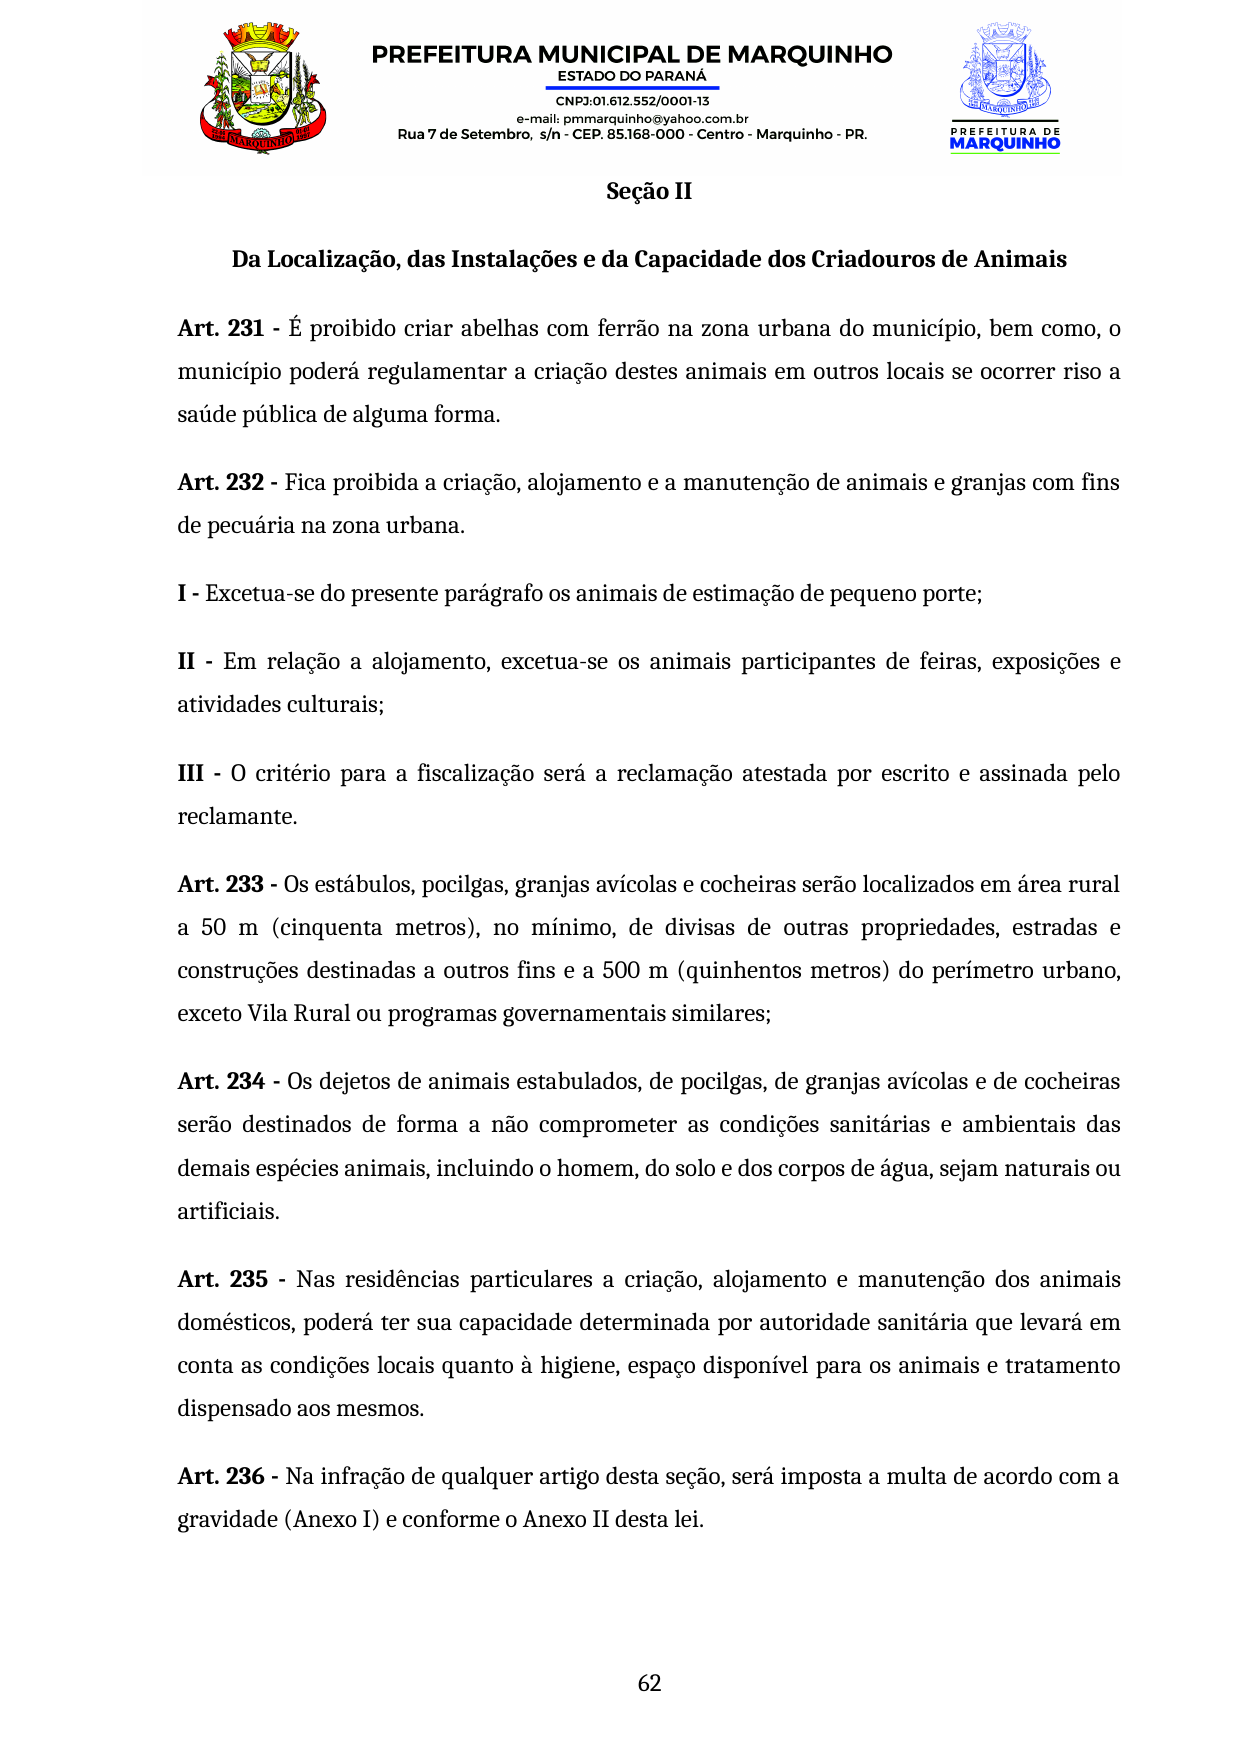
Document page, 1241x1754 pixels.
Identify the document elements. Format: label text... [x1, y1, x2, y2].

subtitle Seção II [177, 177, 1122, 206]
subtitle Da Localização, das Instalações e da Capacidade dos Criadouros de Animais [177, 245, 1122, 274]
text Art. 233 - Os estábulos, pocilgas, granjas avícolas e cocheiras serão localizados em área rural a 50 m (cinquenta metros), no mínimo, de divisas de outras propriedades, estradas e construções destinadas a outros fins e a 500 m (quinhentos metros) do perímetro urbano, exceto Vila Rural ou programas governamentais similares; [177, 870, 1122, 1028]
text Art. 234 - Os dejetos de animais estabulados, de pocilgas, de granjas avícolas e de cocheiras serão destinados de forma a não comprometer as condições sanitárias e ambientais das demais espécies animais, incluindo o homem, do solo e dos corpos de água, sejam naturais ou artificiais. [177, 1067, 1122, 1225]
text Art. 235 - Nas residências particulares a criação, alojamento e manutenção dos animais domésticos, poderá ter sua capacidade determinada por autoridade sanitária que levará em conta as condições locais quanto à higiene, espaço disponível para os animais e tratamento dispensado aos mesmos. [177, 1265, 1122, 1423]
text Art. 236 - Na infração de qualquer artigo desta seção, será imposta a multa de acordo com a gravidade (Anexo I) e conforme o Anexo II desta lei. [177, 1462, 1122, 1534]
picture [141, 0, 1123, 176]
text I - Excetua-se do presente parágrafo os animais de estimação de pequeno porte; [177, 579, 1122, 608]
text Art. 231 - É proibido criar abelhas com ferrão na zona urbana do município, bem como, o município poderá regulamentar a criação destes animais em outros locais se ocorrer riso a saúde pública de alguma forma. [177, 313, 1122, 428]
text III - O critério para a fiscalização será a reclamação atestada por escrito e assinada pelo reclamante. [177, 758, 1122, 830]
text Art. 232 - Fica proibida a criação, alojamento e a manutenção de animais e granjas com fins de pecuária na zona urbana. [177, 468, 1122, 540]
text II - Em relação a alojamento, excetua-se os animais participantes de feiras, exposições e atividades culturais; [177, 647, 1122, 719]
